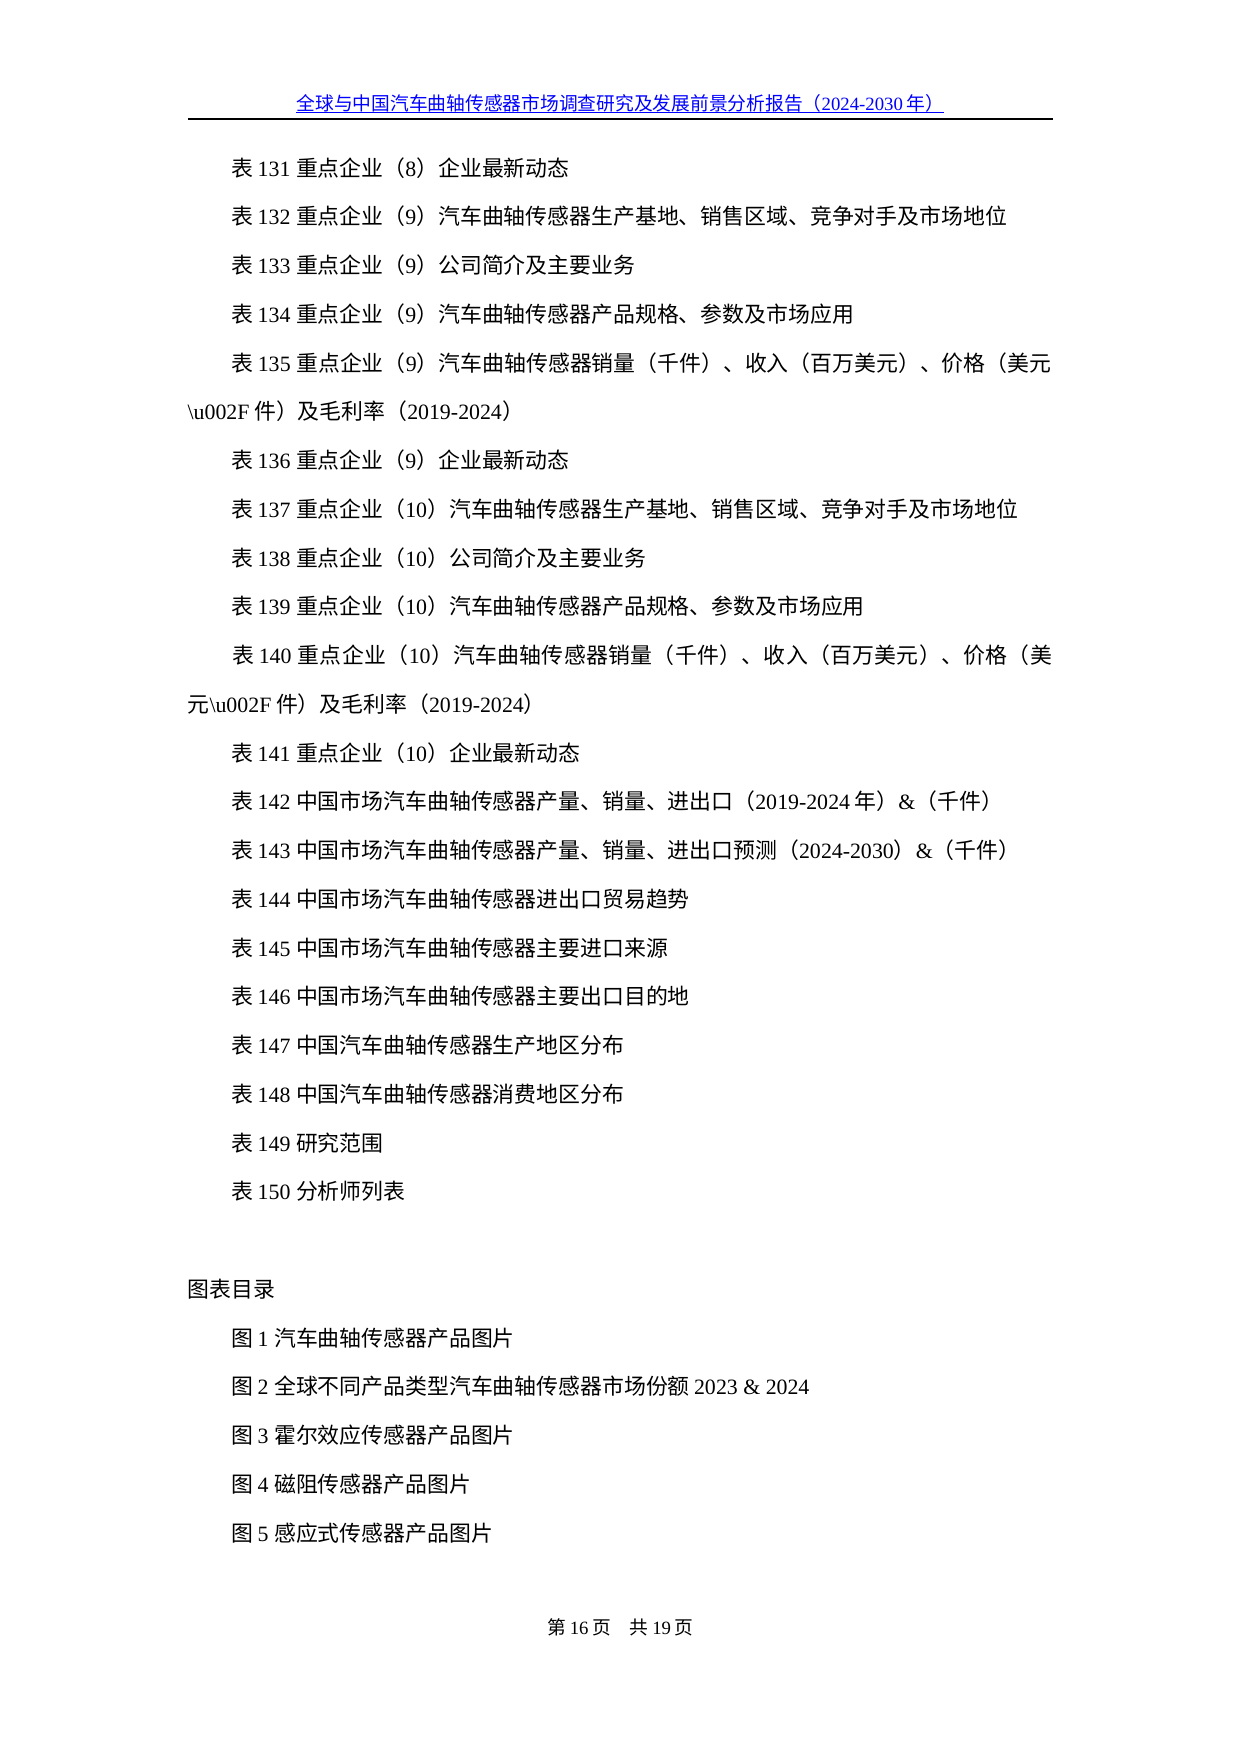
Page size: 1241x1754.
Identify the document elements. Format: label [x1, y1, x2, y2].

text [187, 150, 1053, 1548]
